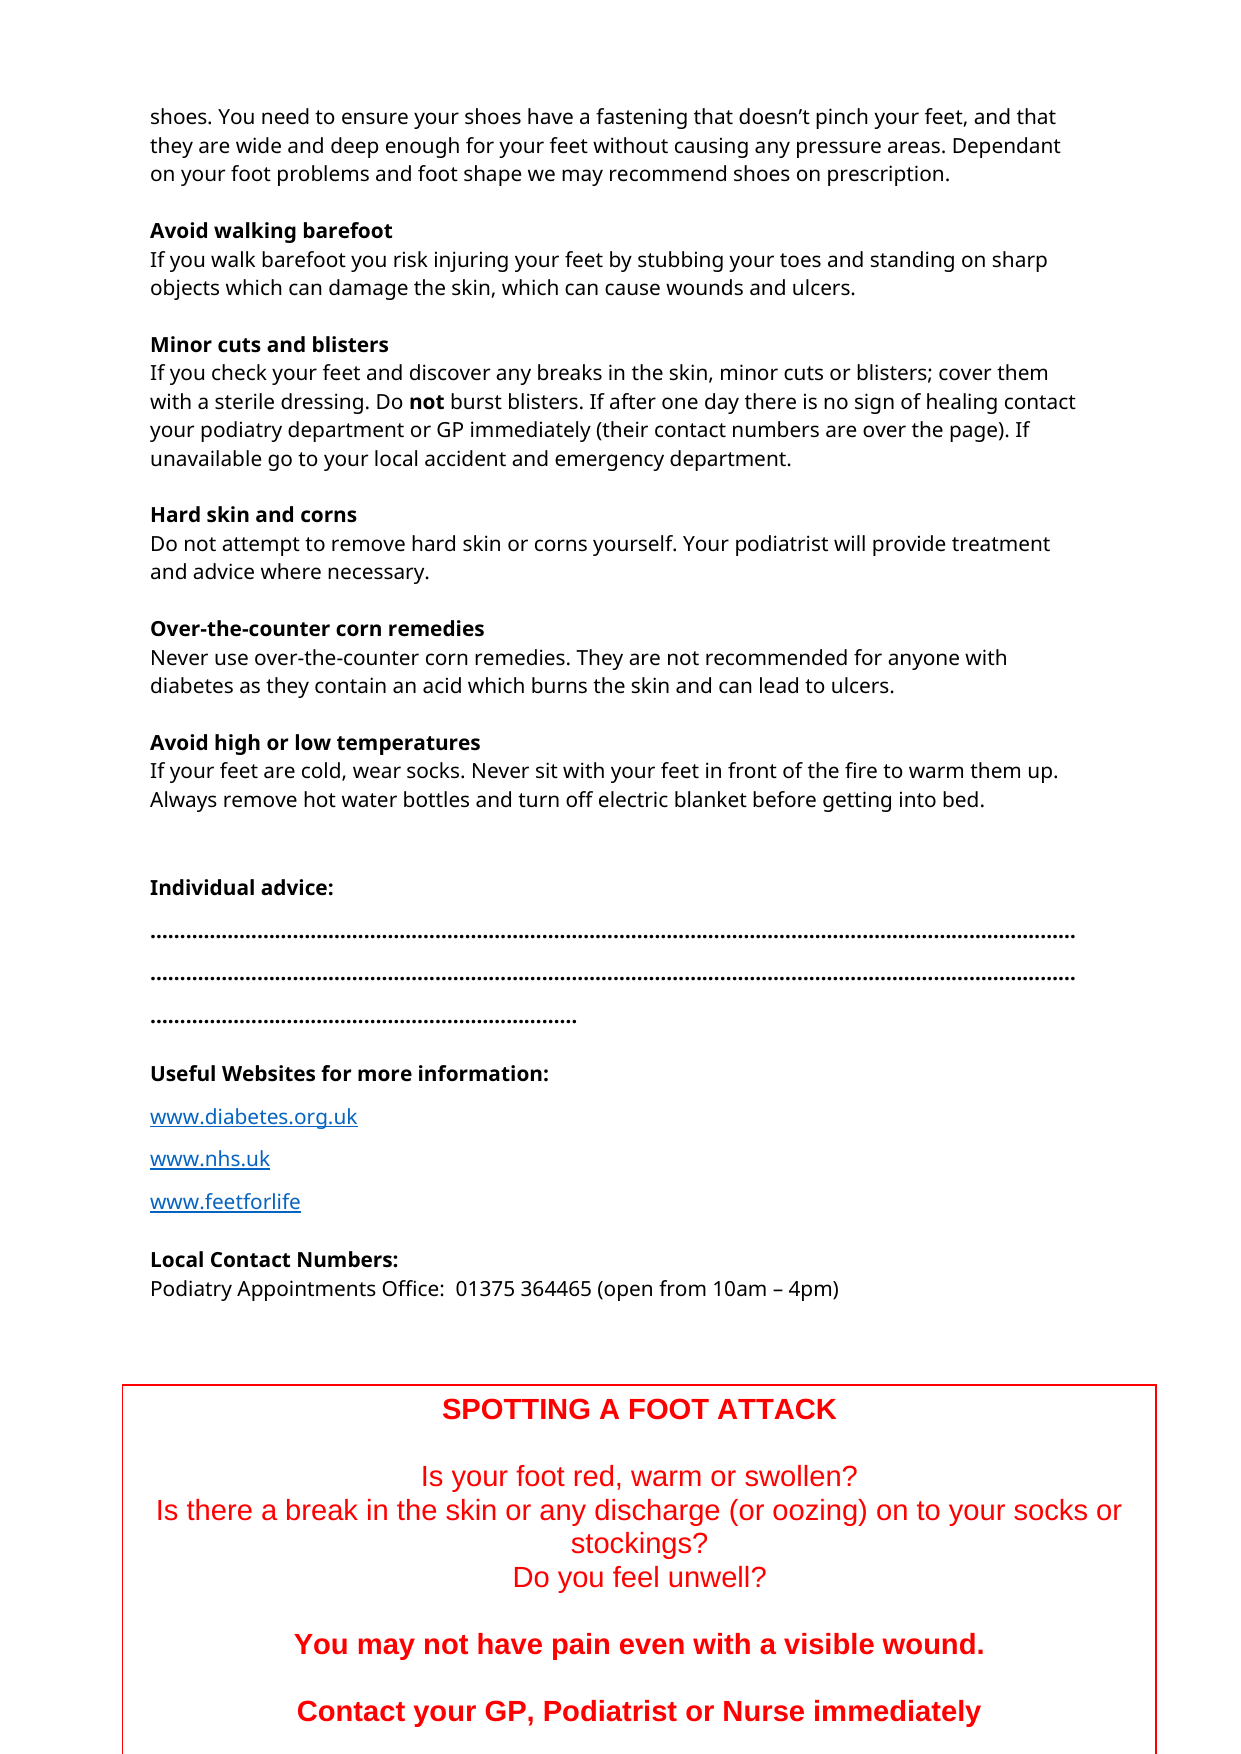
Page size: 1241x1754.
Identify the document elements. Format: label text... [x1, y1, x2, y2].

text Individual advice: …………………………………………………………………………………………………………………………………………………………………………………………………………………………………………………………………………………………………………………………………………………… [150, 873, 1090, 1029]
text Local Contact Numbers: Podiatry Appointments Office: 01375 364465 (open from 10am – 4pm) [150, 1245, 1090, 1302]
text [150, 102, 1090, 813]
text Useful Websites for more information: www.diabetes.org.uk www.nhs.uk www.feetforlife [150, 1059, 1090, 1215]
